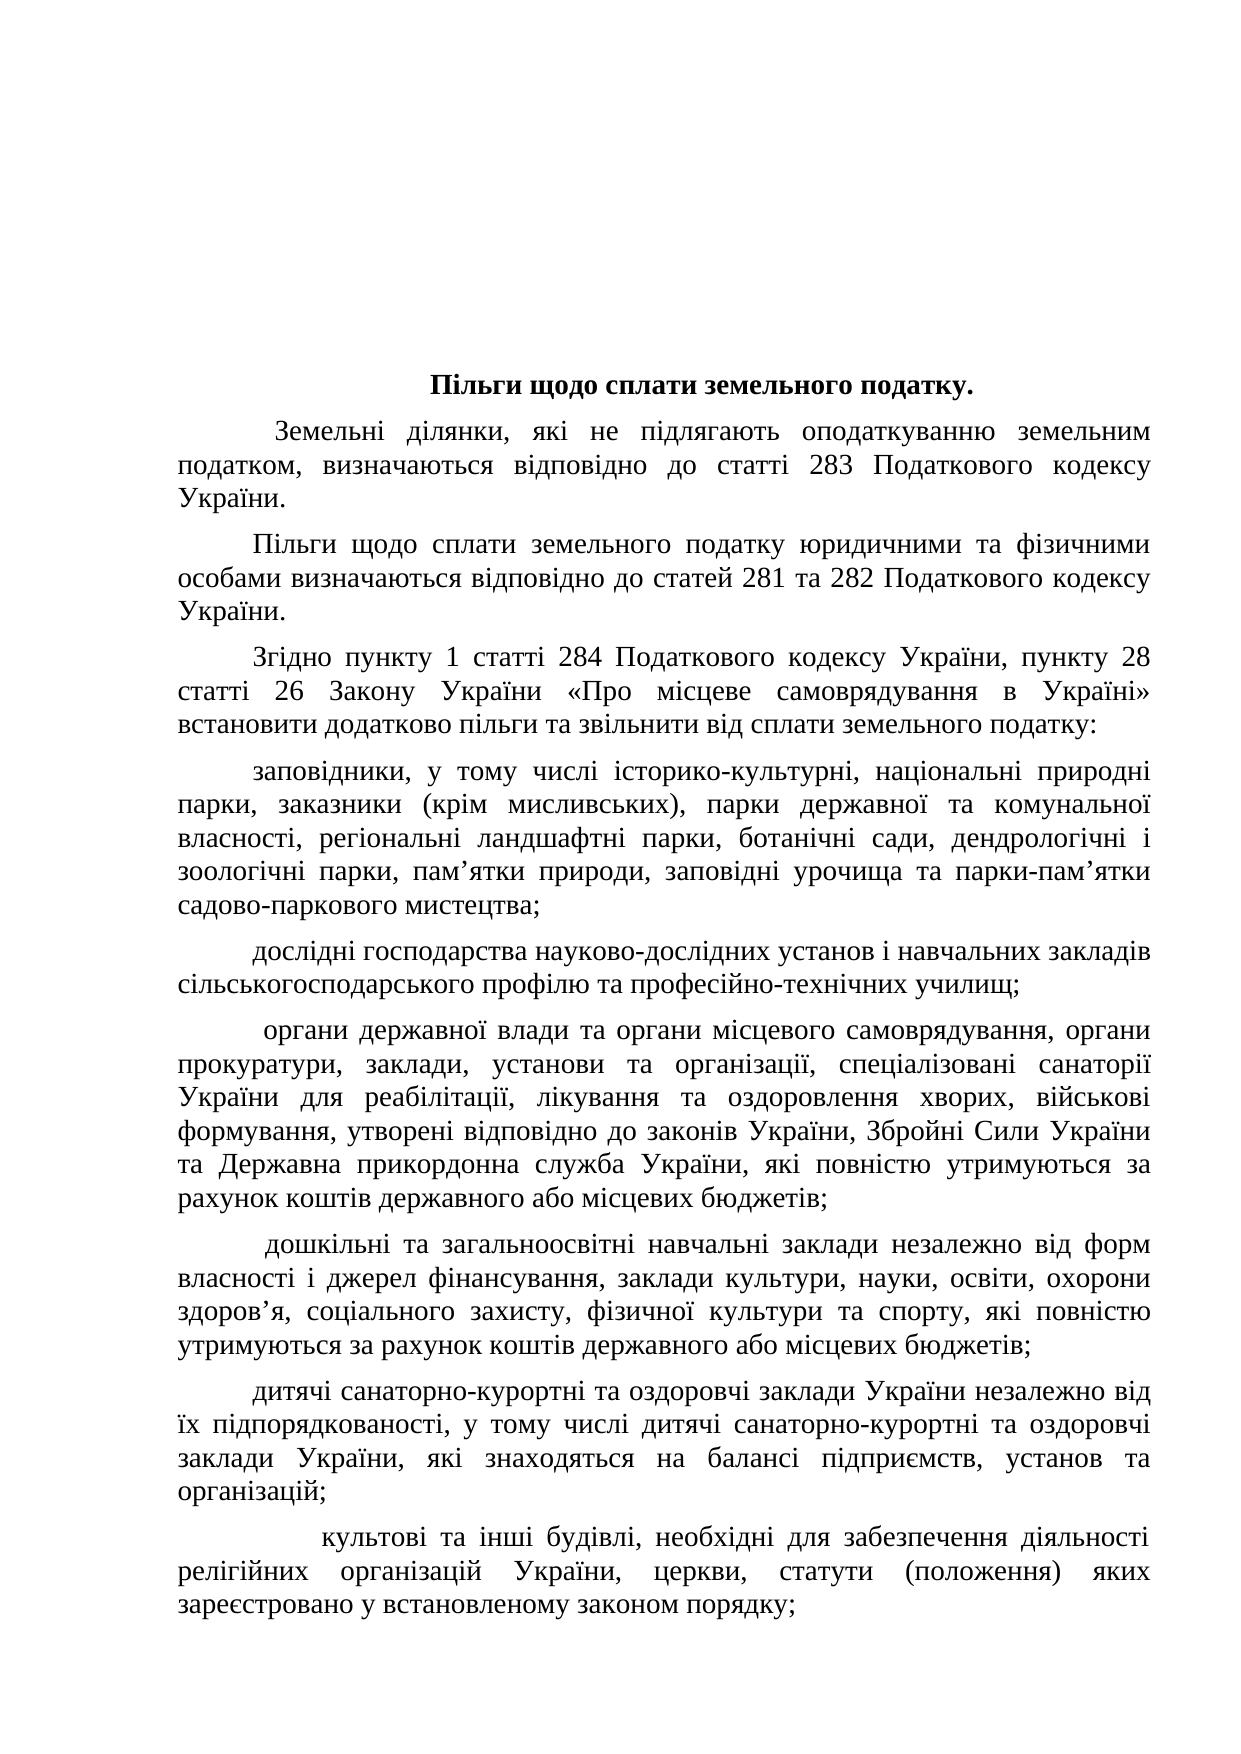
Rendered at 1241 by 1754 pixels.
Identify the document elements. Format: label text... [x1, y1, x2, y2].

text Пільги щодо сплати земельного податку юридичними та фізичними особами визначаються відповідно до статей 281 та 282 Податкового кодексу України. [177, 526, 1152, 627]
text культові та інші будівлі, необхідні для забезпечення діяльності релігійних організацій України, церкви, статути (положення) яких зареєстровано у встановленому законом порядку; [177, 1519, 1152, 1620]
text Пільги щодо сплати земельного податку. [177, 367, 1152, 401]
text Згідно пункту 1 статті 284 Податкового кодексу України, пункту 28 статті 26 Закону України «Про місцеве самоврядування в Україні» встановити додатково пільги та звільнити від сплати земельного податку: [177, 639, 1152, 740]
text дослідні господарства науково-дослідних установ і навчальних закладів сільськогосподарського профілю та професійно-технічних училищ; [177, 933, 1152, 1000]
text органи державної влади та органи місцевого самоврядування, органи прокуратури, заклади, установи та організації, спеціалізовані санаторії України для реабілітації, лікування та оздоровлення хворих, військові формування, утворені відповідно до законів України, Збройні Сили України та Державна прикордонна служба України, які повністю утримуються за рахунок коштів державного або місцевих бюджетів; [177, 1012, 1152, 1214]
text дитячі санаторно-курортні та оздоровчі заклади України незалежно від їх підпорядкованості, у тому числі дитячі санаторно-курортні та оздоровчі заклади України, які знаходяться на балансі підприємств, установ та організацій; [177, 1373, 1152, 1507]
text дошкільні та загальноосвітні навчальні заклади незалежно від форм власності і джерел фінансування, заклади культури, науки, освіти, охорони здоров’я, соціального захисту, фізичної культури та спорту, які повністю утримуються за рахунок коштів державного або місцевих бюджетів; [177, 1226, 1152, 1360]
text заповідники, у тому числі історико-культурні, національні природні парки, заказники (крім мисливських), парки державної та комунальної власності, регіональні ландшафтні парки, ботанічні сади, дендрологічні і зоологічні парки, пам’ятки природи, заповідні урочища та парки-пам’ятки садово-паркового мистецтва; [177, 753, 1152, 920]
text Земельні ділянки, які не підлягають оподаткуванню земельним податком, визначаються відповідно до статті 283 Податкового кодексу України. [177, 413, 1152, 514]
